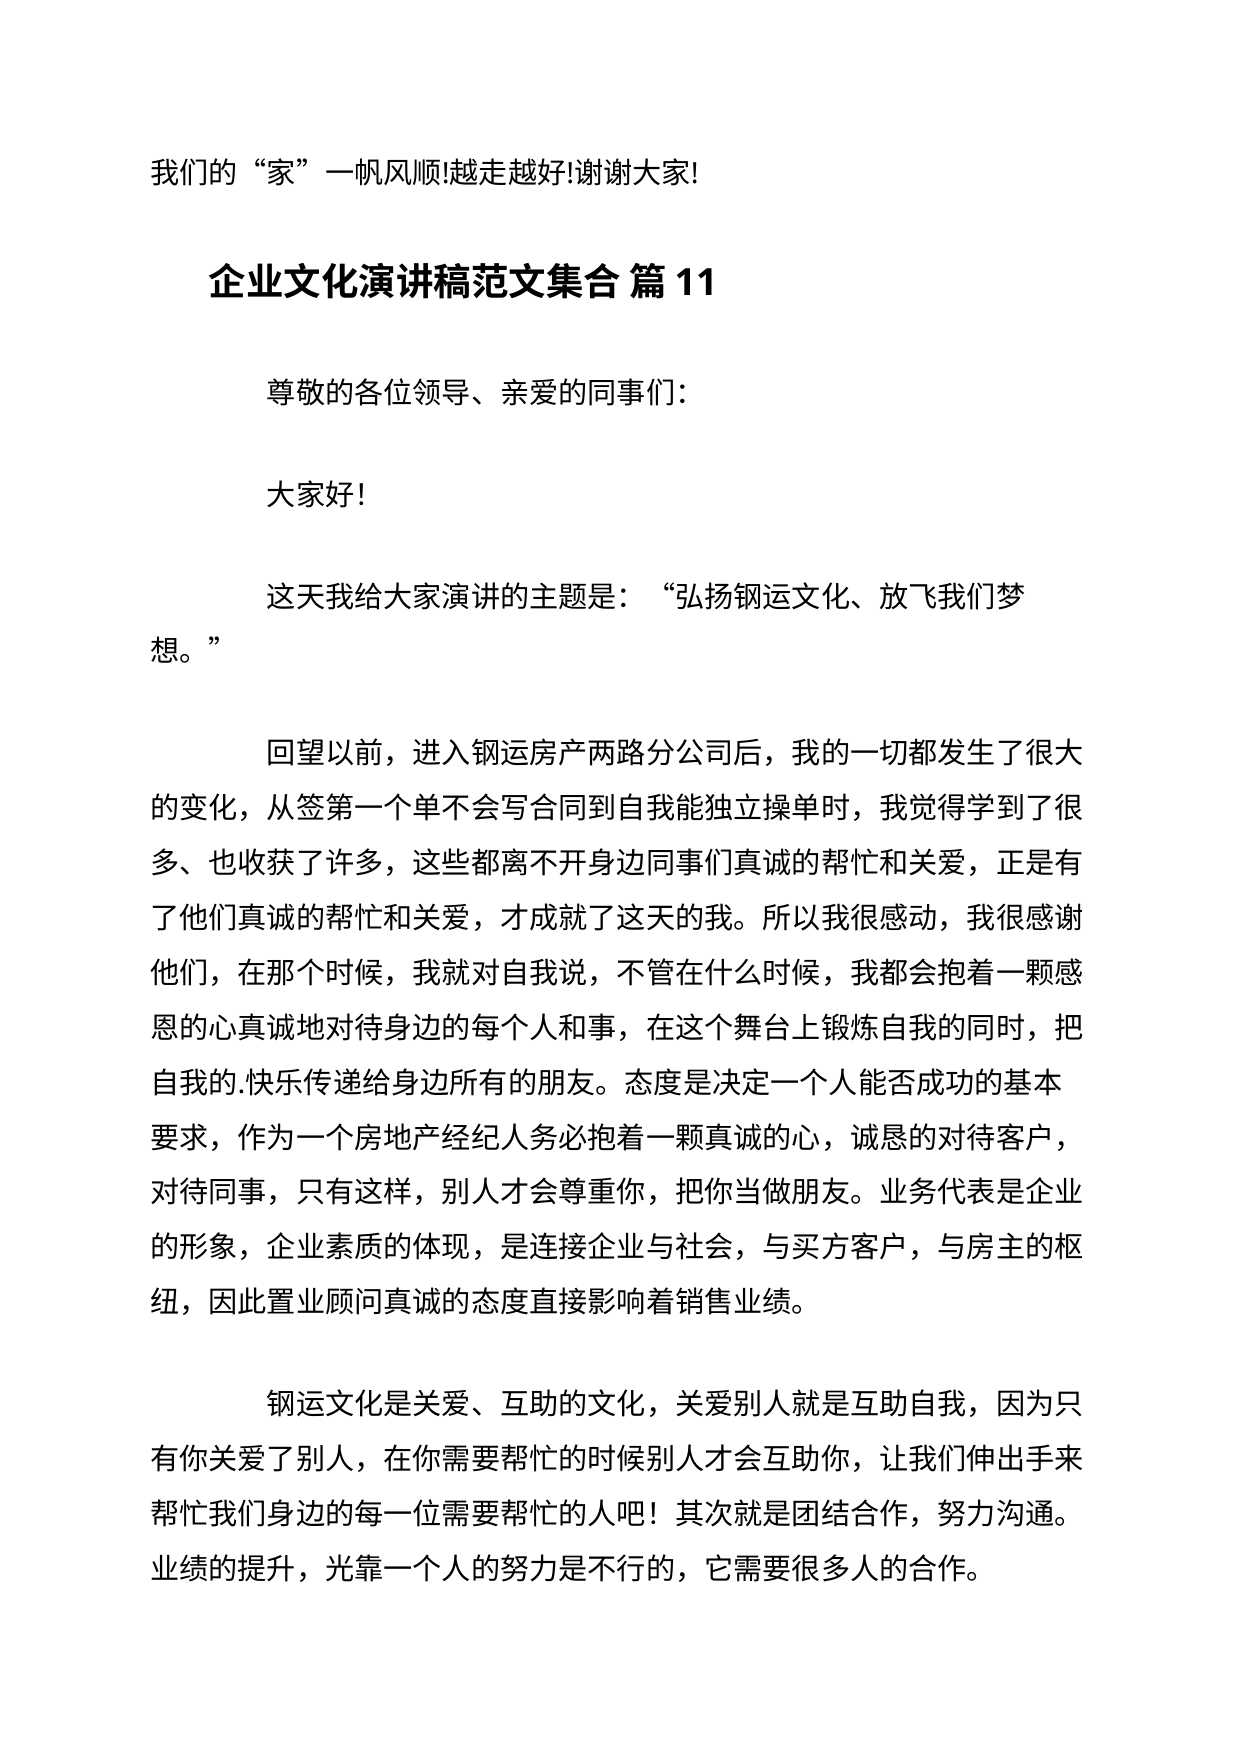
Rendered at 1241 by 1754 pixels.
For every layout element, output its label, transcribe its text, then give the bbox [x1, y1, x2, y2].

text 回望以前，进入钢运房产两路分公司后，我的一切都发生了很大的变化，从签第一个单不会写合同到自我能独立操单时，我觉得学到了很多、也收获了许多，这些都离不开身边同事们真诚的帮忙和关爱，正是有了他们真诚的帮忙和关爱，才成就了这天的我。所以我很感动，我很感谢他们，在那个时候，我就对自我说，不管在什么时候，我都会抱着一颗感恩的心真诚地对待身边的每个人和事，在这个舞台上锻炼自我的同时，把自我的.快乐传递给身边所有的朋友。态度是决定一个人能否成功的基本要求，作为一个房地产经纪人务必抱着一颗真诚的心，诚恳的对待客户，对待同事，只有这样，别人才会尊重你，把你当做朋友。业务代表是企业的形象，企业素质的体现，是连接企业与社会，与买方客户，与房主的枢纽，因此置业顾问真诚的态度直接影响着销售业绩。 [150, 730, 1090, 1321]
text 大家好！ [150, 471, 1090, 514]
text 企业文化演讲稿范文集合 篇11 [150, 252, 1090, 306]
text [150, 150, 1090, 192]
text 尊敬的各位领导、亲爱的同事们： [150, 369, 1090, 412]
text 钢运文化是关爱、互助的文化，关爱别人就是互助自我，因为只有你关爱了别人，在你需要帮忙的时候别人才会互助你，让我们伸出手来帮忙我们身边的每一位需要帮忙的人吧！其次就是团结合作，努力沟通。业绩的提升，光靠一个人的努力是不行的，它需要很多人的合作。 [150, 1381, 1090, 1588]
text 这天我给大家演讲的主题是：“弘扬钢运文化、放飞我们梦想。” [150, 573, 1090, 670]
